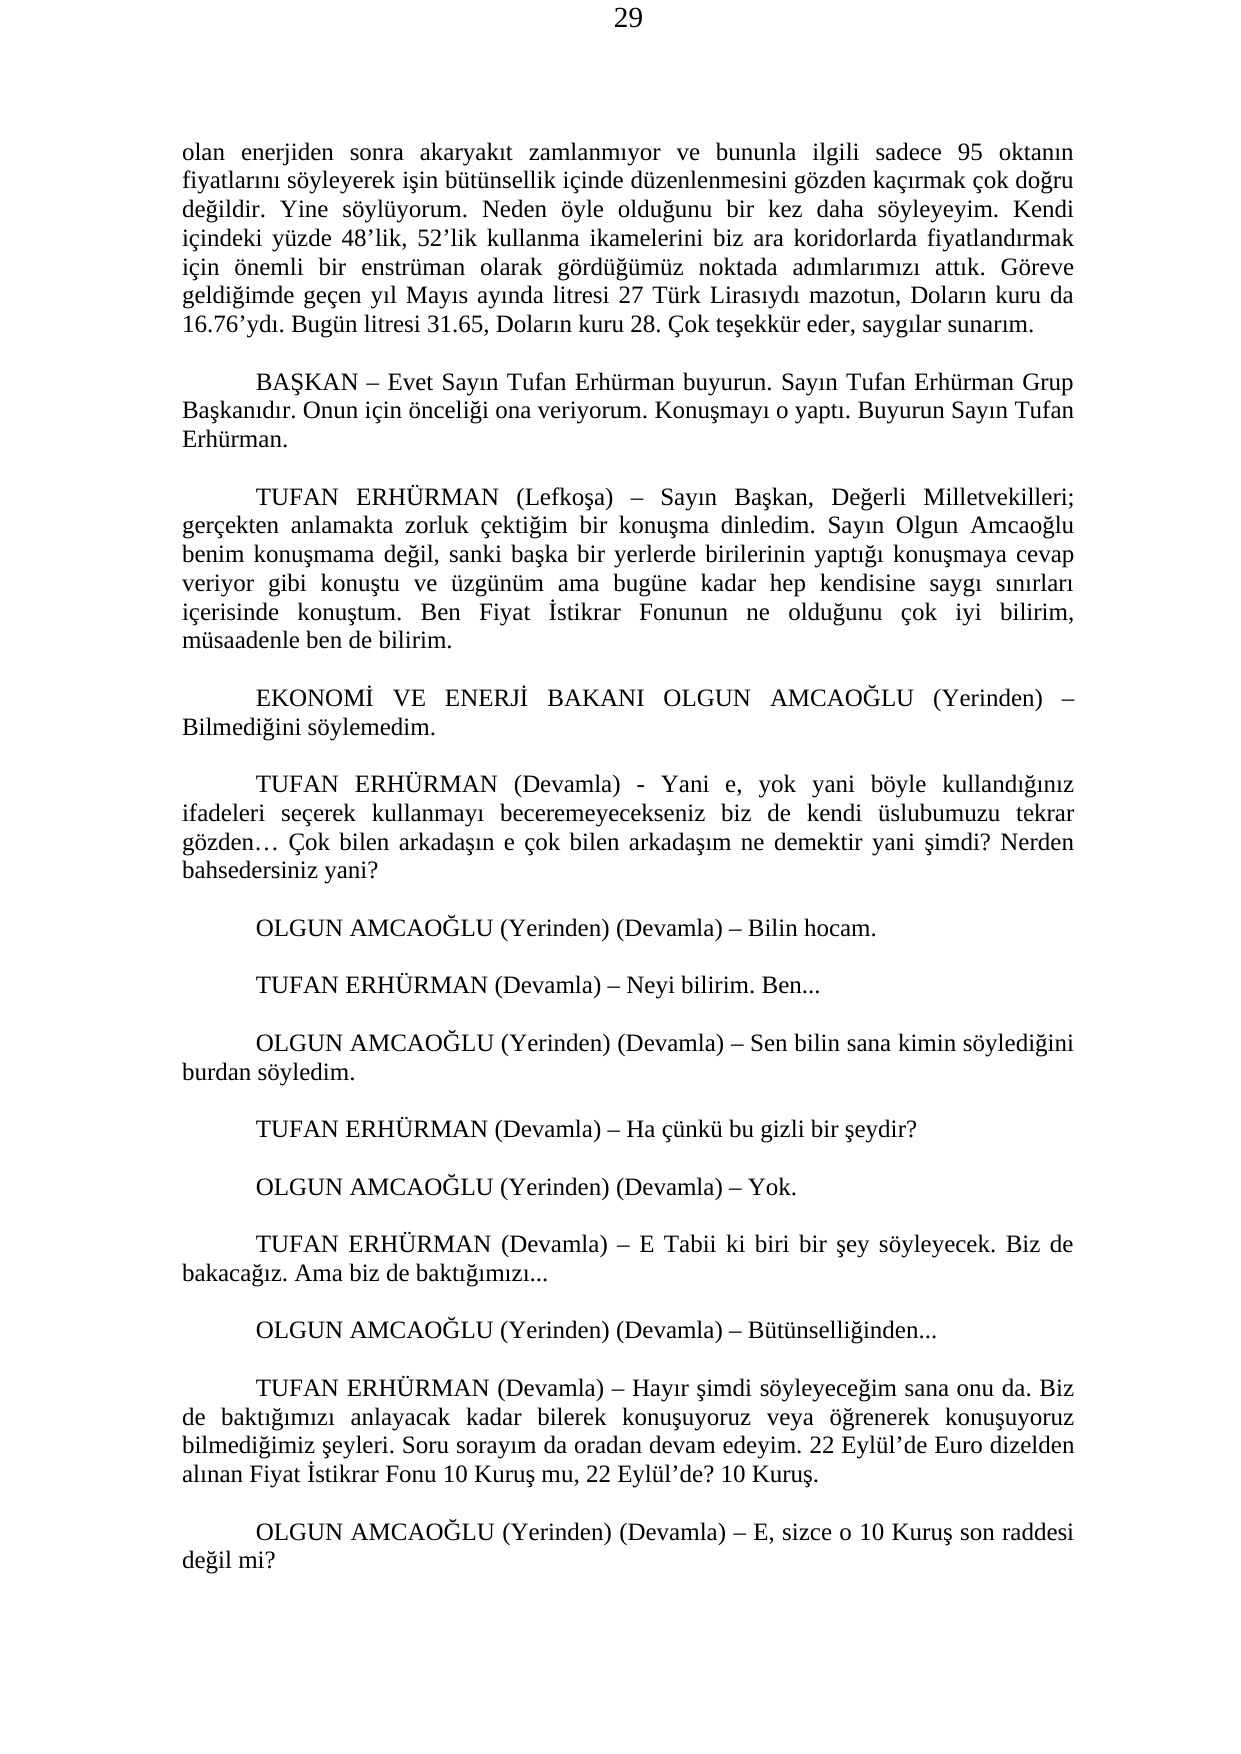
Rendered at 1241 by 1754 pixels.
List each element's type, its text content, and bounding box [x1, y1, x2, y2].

text BAŞKAN – Evet Sayın Tufan Erhürman buyurun. Sayın Tufan Erhürman Grup Başkanıdır. Onun için önceliği ona veriyorum. Konuşmayı o yaptı. Buyurun Sayın Tufan Erhürman. [182, 367, 1075, 453]
text TUFAN ERHÜRMAN (Devamla) – E Tabii ki biri bir şey söyleyecek. Biz de bakacağız. Ama biz de baktığımızı... [182, 1229, 1075, 1287]
text OLGUN AMCAOĞLU (Yerinden) (Devamla) – Sen bilin sana kimin söylediğini burdan söyledim. [182, 1028, 1075, 1085]
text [182, 137, 1075, 338]
text EKONOMİ VE ENERJİ BAKANI OLGUN AMCAOĞLU (Yerinden) – Bilmediğini söylemedim. [182, 683, 1075, 740]
text TUFAN ERHÜRMAN (Devamla) - Yani e, yok yani böyle kullandığınız ifadeleri seçerek kullanmayı beceremeyecekseniz biz de kendi üslubumuzu tekrar gözden… Çok bilen arkadaşın e çok bilen arkadaşım ne demektir yani şimdi? Nerden bahsedersiniz yani? [182, 769, 1075, 884]
text TUFAN ERHÜRMAN (Devamla) – Ha çünkü bu gizli bir şeydir? [182, 1114, 1075, 1143]
text OLGUN AMCAOĞLU (Yerinden) (Devamla) – Yok. [182, 1172, 1075, 1200]
text TUFAN ERHÜRMAN (Devamla) – Neyi bilirim. Ben... [182, 970, 1075, 999]
text OLGUN AMCAOĞLU (Yerinden) (Devamla) – Bütünselliğinden... [182, 1315, 1075, 1344]
text OLGUN AMCAOĞLU (Yerinden) (Devamla) – E, sizce o 10 Kuruş son raddesi değil mi? [182, 1517, 1075, 1574]
text TUFAN ERHÜRMAN (Lefkoşa) – Sayın Başkan, Değerli Milletvekilleri; gerçekten anlamakta zorluk çektiğim bir konuşma dinledim. Sayın Olgun Amcaoğlu benim konuşmama değil, sanki başka bir yerlerde birilerinin yaptığı konuşmaya cevap veriyor gibi konuştu ve üzgünüm ama bugüne kadar hep kendisine saygı sınırları içerisinde konuştum. Ben Fiyat İstikrar Fonunun ne olduğunu çok iyi bilirim, müsaadenle ben de bilirim. [182, 482, 1075, 654]
text OLGUN AMCAOĞLU (Yerinden) (Devamla) – Bilin hocam. [182, 913, 1075, 942]
text TUFAN ERHÜRMAN (Devamla) – Hayır şimdi söyleyeceğim sana onu da. Biz de baktığımızı anlayacak kadar bilerek konuşuyoruz veya öğrenerek konuşuyoruz bilmediğimiz şeyleri. Soru sorayım da oradan devam edeyim. 22 Eylül’de Euro dizelden alınan Fiyat İstikrar Fonu 10 Kuruş mu, 22 Eylül’de? 10 Kuruş. [182, 1373, 1075, 1488]
